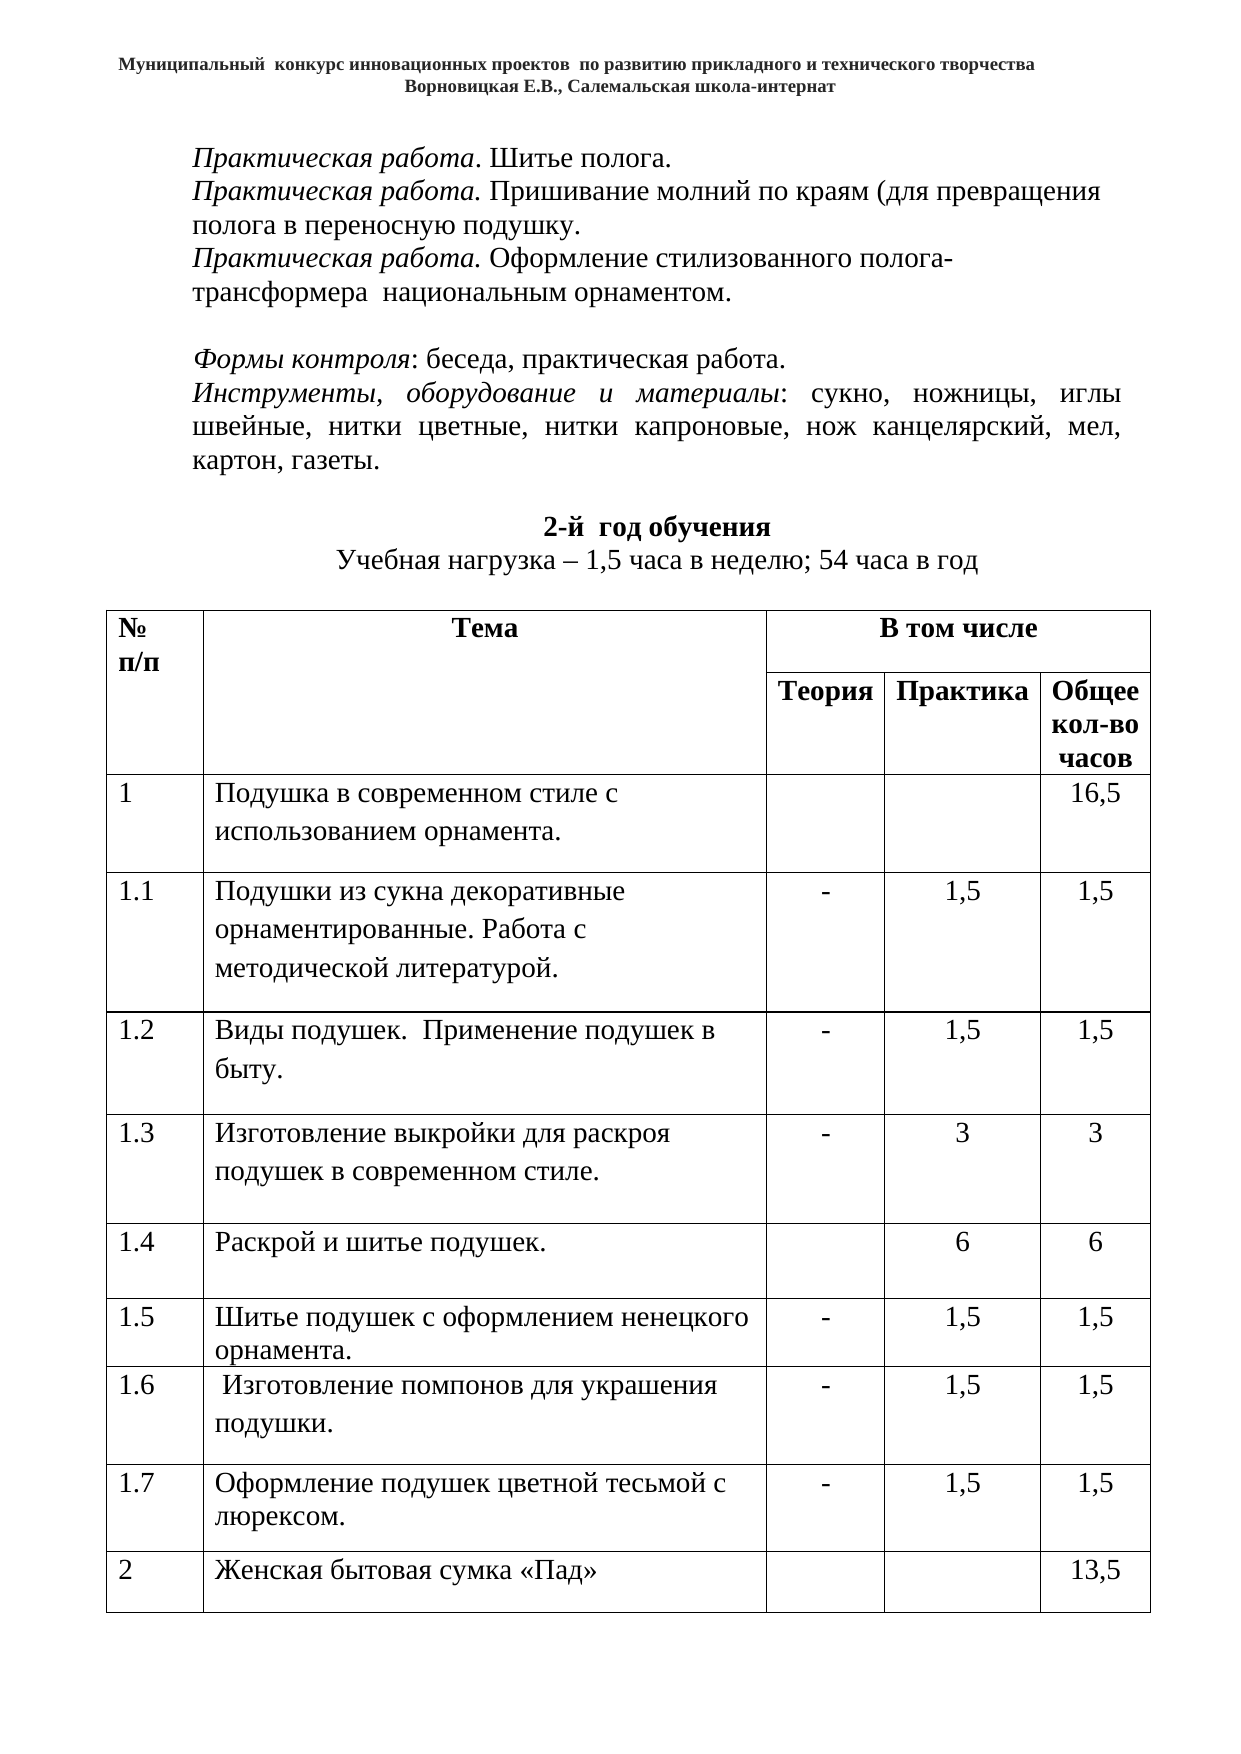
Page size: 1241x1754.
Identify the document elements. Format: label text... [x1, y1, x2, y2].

table_cell 3 [885, 1115, 1040, 1223]
table_cell [885, 1552, 1040, 1612]
table_cell 1,5 [1041, 1465, 1150, 1551]
list Практическая работа. Оформление стилизованного полога-трансформера национальным орнаментом. [192, 241, 1122, 308]
table_cell 1,5 [885, 873, 1040, 1011]
table_cell 13,5 [1041, 1552, 1150, 1612]
table_cell 1,5 [1041, 1299, 1150, 1366]
table_header Тема [204, 611, 766, 774]
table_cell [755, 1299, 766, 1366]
table_cell 1,5 [1041, 1367, 1150, 1464]
table_cell Практика [885, 673, 1040, 774]
table_cell Раскрой и шитье подушек. [204, 1224, 766, 1298]
table_cell - [767, 1115, 884, 1223]
table_cell - [767, 1367, 884, 1464]
table_cell Изготовление помпонов для украшения подушки. [204, 1367, 766, 1464]
table_cell - [767, 1013, 884, 1114]
table_cell [767, 1224, 884, 1298]
table_cell 1 [107, 775, 203, 872]
list Практическая работа. Шитье полога. [192, 140, 1122, 173]
table_cell 1,5 [885, 1013, 1040, 1114]
table_cell 16,5 [1041, 775, 1150, 872]
table_cell Оформление подушек цветной тесьмой с люрексом. [204, 1465, 766, 1551]
table_cell Подушки из сукна декоративные орнаментированные. Работа с методической литературой. [204, 873, 766, 1011]
table_cell 1,5 [1041, 1013, 1150, 1114]
table_cell 6 [1041, 1224, 1150, 1298]
table_cell 1.4 [107, 1224, 203, 1298]
table_cell - [767, 873, 884, 1011]
table_cell Подушка в современном стиле с использованием орнамента. [204, 775, 766, 872]
table_cell 1,5 [885, 1299, 1040, 1366]
table_cell 1.1 [107, 873, 203, 1011]
list Формы контроля: беседа, практическая работа. [193, 341, 1122, 375]
table_cell 1.6 [107, 1367, 203, 1464]
table_cell [767, 775, 884, 872]
list 2-й год обучения [192, 509, 1122, 542]
table_cell 1.7 [107, 1465, 203, 1551]
table_header В том числе [767, 611, 1150, 672]
table_cell 3 [1041, 1115, 1150, 1223]
table_cell 1,5 [1041, 873, 1150, 1011]
table_cell Виды подушек. Применение подушек в быту. [204, 1013, 766, 1114]
table_cell 2 [107, 1552, 203, 1612]
table_header № п/п [107, 611, 203, 774]
table_cell Теория [767, 673, 884, 774]
table_cell - [767, 1299, 884, 1366]
table_cell 1,5 [885, 1465, 1040, 1551]
table_cell - [767, 1465, 884, 1551]
table_cell [767, 1552, 884, 1612]
list Практическая работа. Пришивание молний по краям (для превращения полога в переносную подушку. [192, 173, 1122, 241]
table_cell [885, 775, 1040, 872]
table_cell 1,5 [885, 1367, 1040, 1464]
table_cell 1.2 [107, 1013, 203, 1114]
list Инструменты, оборудование и материалы: сукно, ножницы, иглы швейные, нитки цветные, нитки капроновые, нож канцелярский, мел, картон, газеты. [192, 375, 1122, 475]
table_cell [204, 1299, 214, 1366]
table_cell 1.3 [107, 1115, 203, 1223]
list Учебная нагрузка – 1,5 часа в неделю; 54 часа в год [192, 542, 1122, 576]
table_cell 6 [885, 1224, 1040, 1298]
table_cell Изготовление выкройки для раскроя подушек в современном стиле. [204, 1115, 766, 1223]
table_cell Общее кол-во часов [1041, 673, 1150, 774]
table_cell 1.5 [107, 1299, 203, 1366]
table_cell Женская бытовая сумка «Пад» [204, 1552, 766, 1612]
